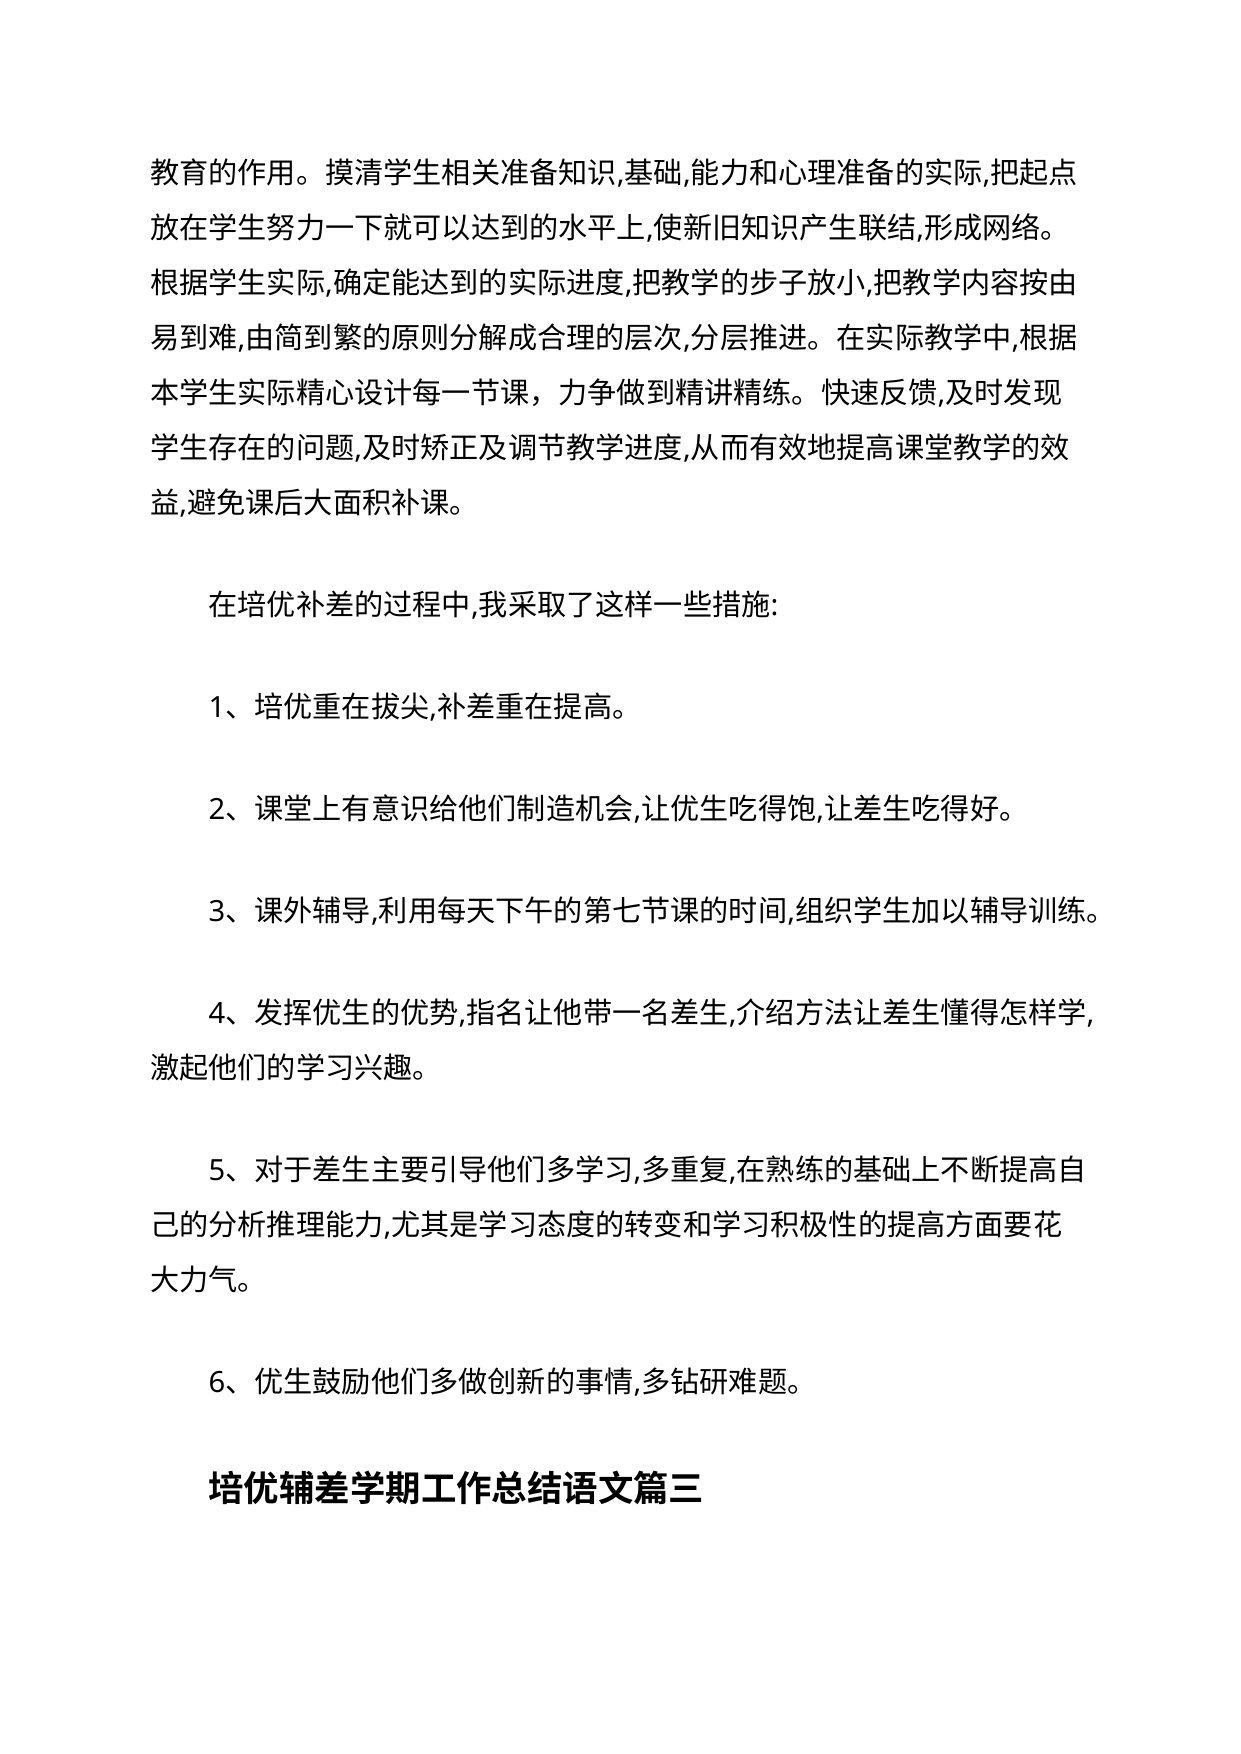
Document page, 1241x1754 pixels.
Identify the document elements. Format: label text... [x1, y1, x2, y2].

text 4、发挥优生的优势,指名让他带一名差生,介绍方法让差生懂得怎样学,激起他们的学习兴趣。 [150, 990, 1090, 1087]
text 3、课外辅导,利用每天下午的第七节课的时间,组织学生加以辅导训练。 [150, 888, 1090, 930]
text 2、课堂上有意识给他们制造机会,让优生吃得饱,让差生吃得好。 [150, 786, 1090, 828]
text 1、培优重在拔尖,补差重在提高。 [150, 684, 1090, 726]
text 培优辅差学期工作总结语文篇三 [150, 1460, 1090, 1512]
text 6、优生鼓励他们多做创新的事情,多钻研难题。 [150, 1358, 1090, 1401]
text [150, 150, 1090, 522]
text 在培优补差的过程中,我采取了这样一些措施: [150, 582, 1090, 624]
text 5、对于差生主要引导他们多学习,多重复,在熟练的基础上不断提高自己的分析推理能力,尤其是学习态度的转变和学习积极性的提高方面要花大力气。 [150, 1147, 1090, 1299]
